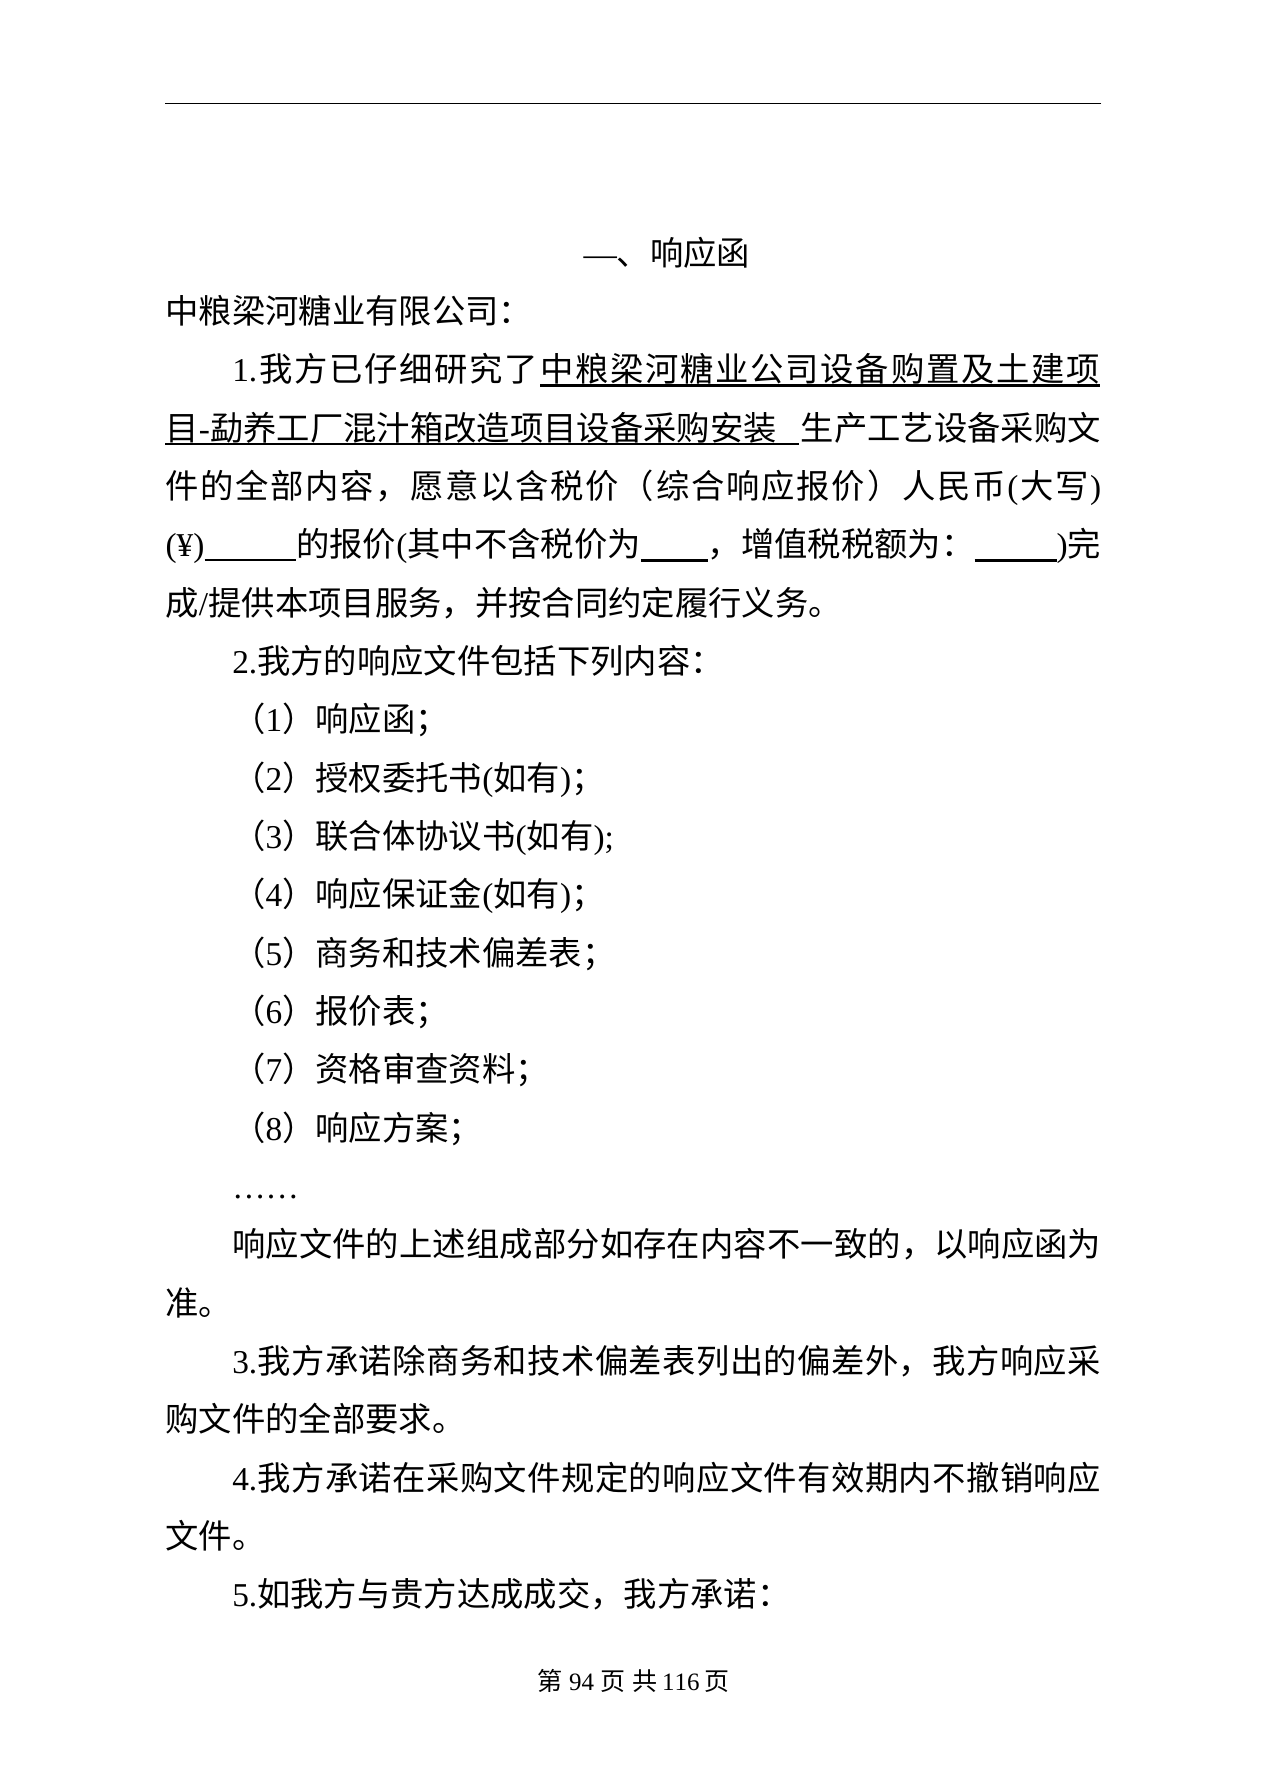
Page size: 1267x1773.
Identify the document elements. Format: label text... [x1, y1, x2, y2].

text （4）响应保证金(如有)； [165, 860, 1101, 918]
subtitle —、响应函 [165, 218, 1101, 277]
text （3）联合体协议书(如有); [165, 802, 1101, 860]
text （6）报价表； [165, 977, 1101, 1035]
text （2）授权委托书(如有)； [165, 743, 1101, 802]
text 4.我方承诺在采购文件规定的响应文件有效期内不撤销响应文件。 [165, 1443, 1101, 1560]
text 5.如我方与贵方达成成交，我方承诺： [165, 1560, 1101, 1618]
text （7）资格审查资料； [165, 1035, 1101, 1093]
text （8）响应方案； [165, 1093, 1101, 1152]
text 1.我方已仔细研究了中粮梁河糖业公司设备购置及土建项目-勐养工厂混汁箱改造项目设备采购安装 生产工艺设备采购文件的全部内容，愿意以含税价（综合响应报价）人民币(大写) (¥) 的报价(其中不含税价为 ，增值税税额为： )完成/提供本项目服务，并按合同约定履行义务。 [165, 335, 1101, 627]
text …… [165, 1152, 1101, 1210]
text 2.我方的响应文件包括下列内容： [165, 627, 1101, 685]
text （5）商务和技术偏差表； [165, 918, 1101, 977]
subtitle 中粮梁河糖业有限公司： [165, 277, 1101, 335]
text （1）响应函； [165, 685, 1101, 743]
text 3.我方承诺除商务和技术偏差表列出的偏差外，我方响应采购文件的全部要求。 [165, 1327, 1101, 1443]
text 响应文件的上述组成部分如存在内容不一致的，以响应函为准。 [165, 1210, 1101, 1327]
